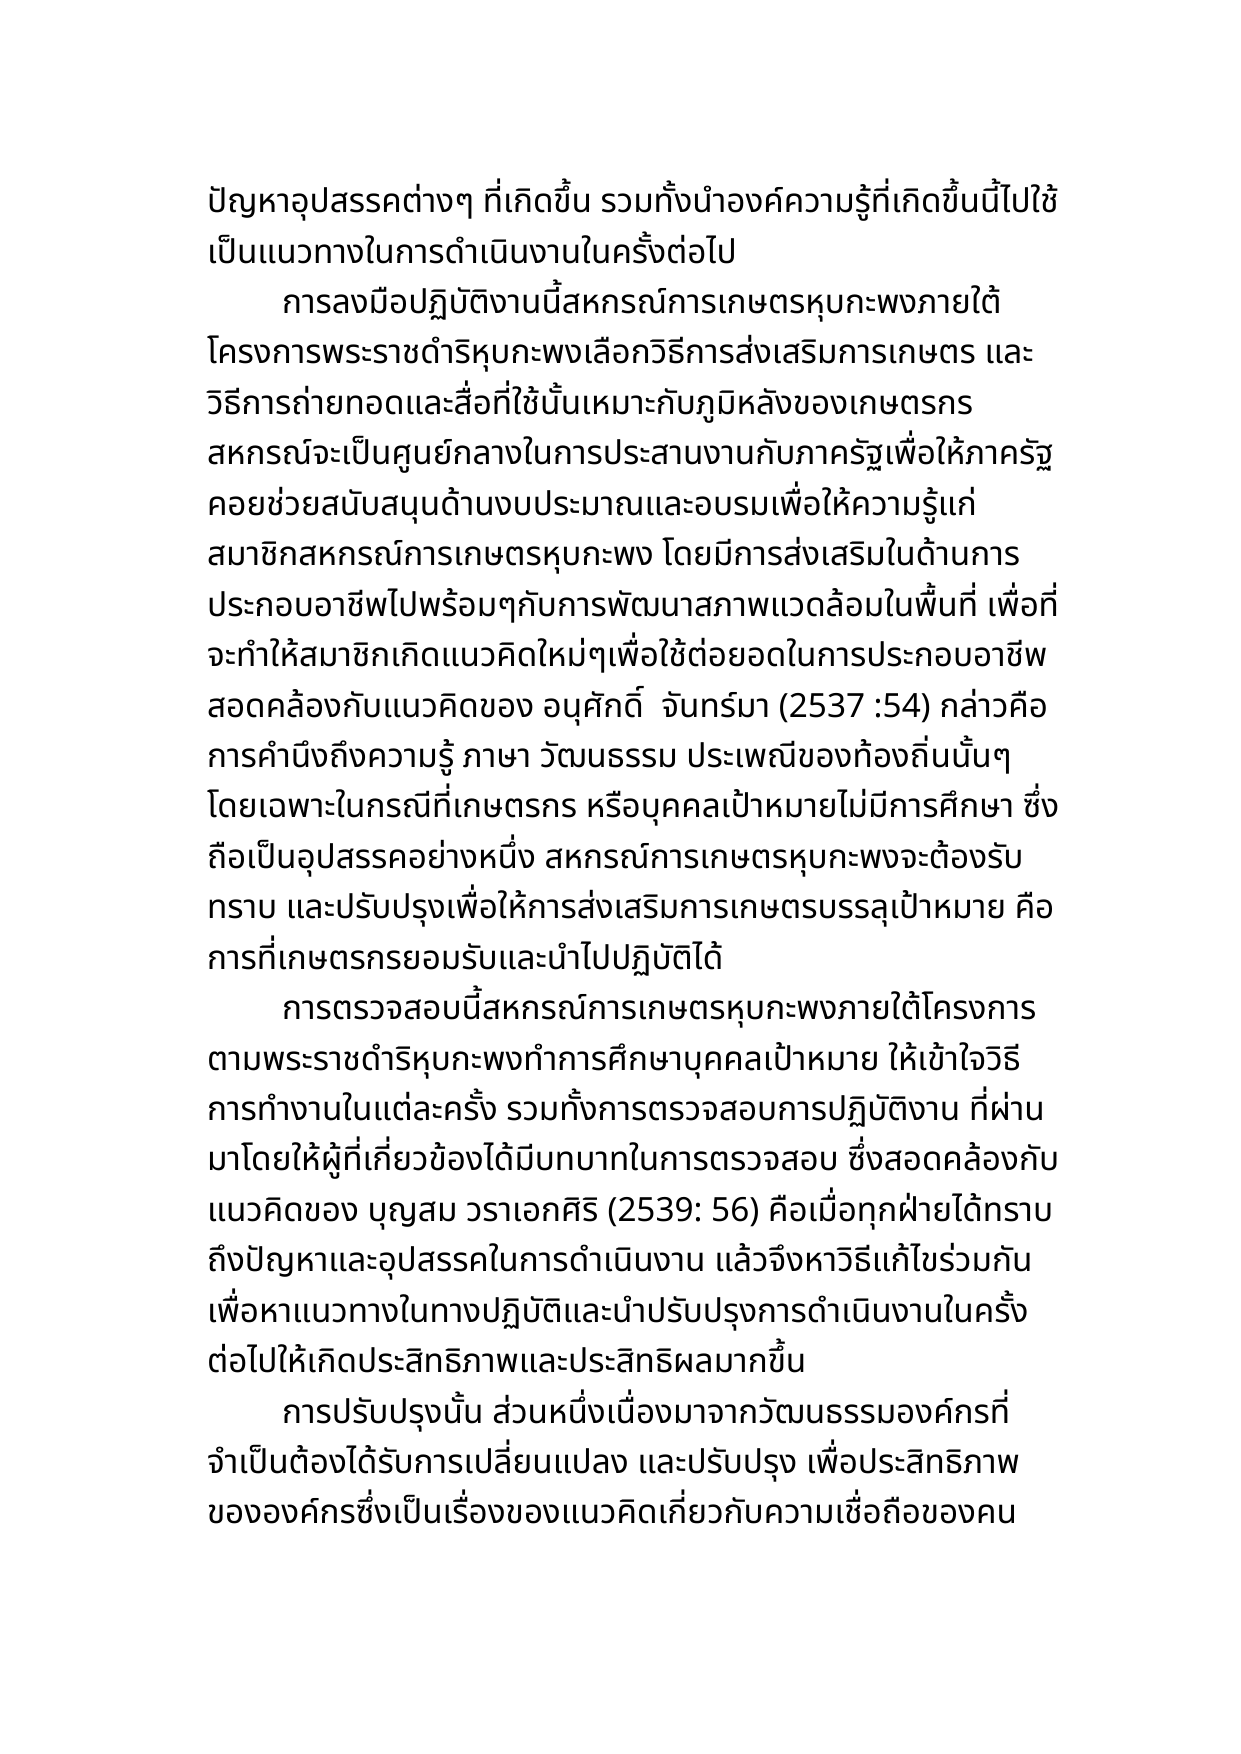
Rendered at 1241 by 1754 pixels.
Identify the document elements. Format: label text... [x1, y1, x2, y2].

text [207, 177, 1063, 278]
text การลงมือปฏิบัติงานนี้สหกรณ์การเกษตรหุบกะพงภายใต้โครงการพระราชดำริหุบกะพงเลือกวิธีการส่งเสริมการเกษตร และวิธีการถ่ายทอดและสื่อที่ใช้นั้นเหมาะกับภูมิหลังของเกษตรกร [207, 278, 1063, 429]
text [207, 1388, 1063, 1539]
text การตรวจสอบนี้สหกรณ์การเกษตรหุบกะพงภายใต้โครงการตามพระราชดำริหุบกะพงทำการศึกษาบุคคลเป้าหมาย ให้เข้าใจวิธีการทำงานในแต่ละครั้ง รวมทั้งการตรวจสอบการปฏิบัติงาน ที่ผ่านมาโดยให้ผู้ที่เกี่ยวข้องได้มีบทบาทในการตรวจสอบ ซึ่งสอดคล้องกับแนวคิดของ บุญสม วราเอกศิริ (2539: 56) คือเมื่อทุกฝ่ายได้ทราบถึงปัญหาและอุปสรรคในการดำเนินงาน แล้วจึงหาวิธีแก้ไขร่วมกัน เพื่อหาแนวทางในทางปฏิบัติและนำปรับปรุงการดำเนินงานในครั้งต่อไปให้เกิดประสิทธิภาพและประสิทธิผลมากขึ้น [207, 984, 1063, 1388]
text สหกรณ์จะเป็นศูนย์กลางในการประสานงานกับภาครัฐเพื่อให้ภาครัฐคอยช่วยสนับสนุนด้านงบประมาณและอบรมเพื่อให้ความรู้แก่สมาชิกสหกรณ์การเกษตรหุบกะพง โดยมีการส่งเสริมในด้านการประกอบอาชีพไปพร้อมๆกับการพัฒนาสภาพแวดล้อมในพื้นที่ เพื่อที่จะทำให้สมาชิกเกิดแนวคิดใหม่ๆเพื่อใช้ต่อยอดในการประกอบอาชีพ สอดคล้องกับแนวคิดของ อนุศักดิ์ จันทร์มา (2537 :54) กล่าวคือการคำนึงถึงความรู้ ภาษา วัฒนธรรม ประเพณีของท้องถิ่นนั้นๆ โดยเฉพาะในกรณีที่เกษตรกร หรือบุคคลเป้าหมายไม่มีการศึกษา ซึ่งถือเป็นอุปสรรคอย่างหนึ่ง สหกรณ์การเกษตรหุบกะพงจะต้องรับทราบ และปรับปรุงเพื่อให้การส่งเสริมการเกษตรบรรลุเป้าหมาย คือการที่เกษตรกรยอมรับและนำไปปฏิบัติได้ [207, 429, 1063, 984]
